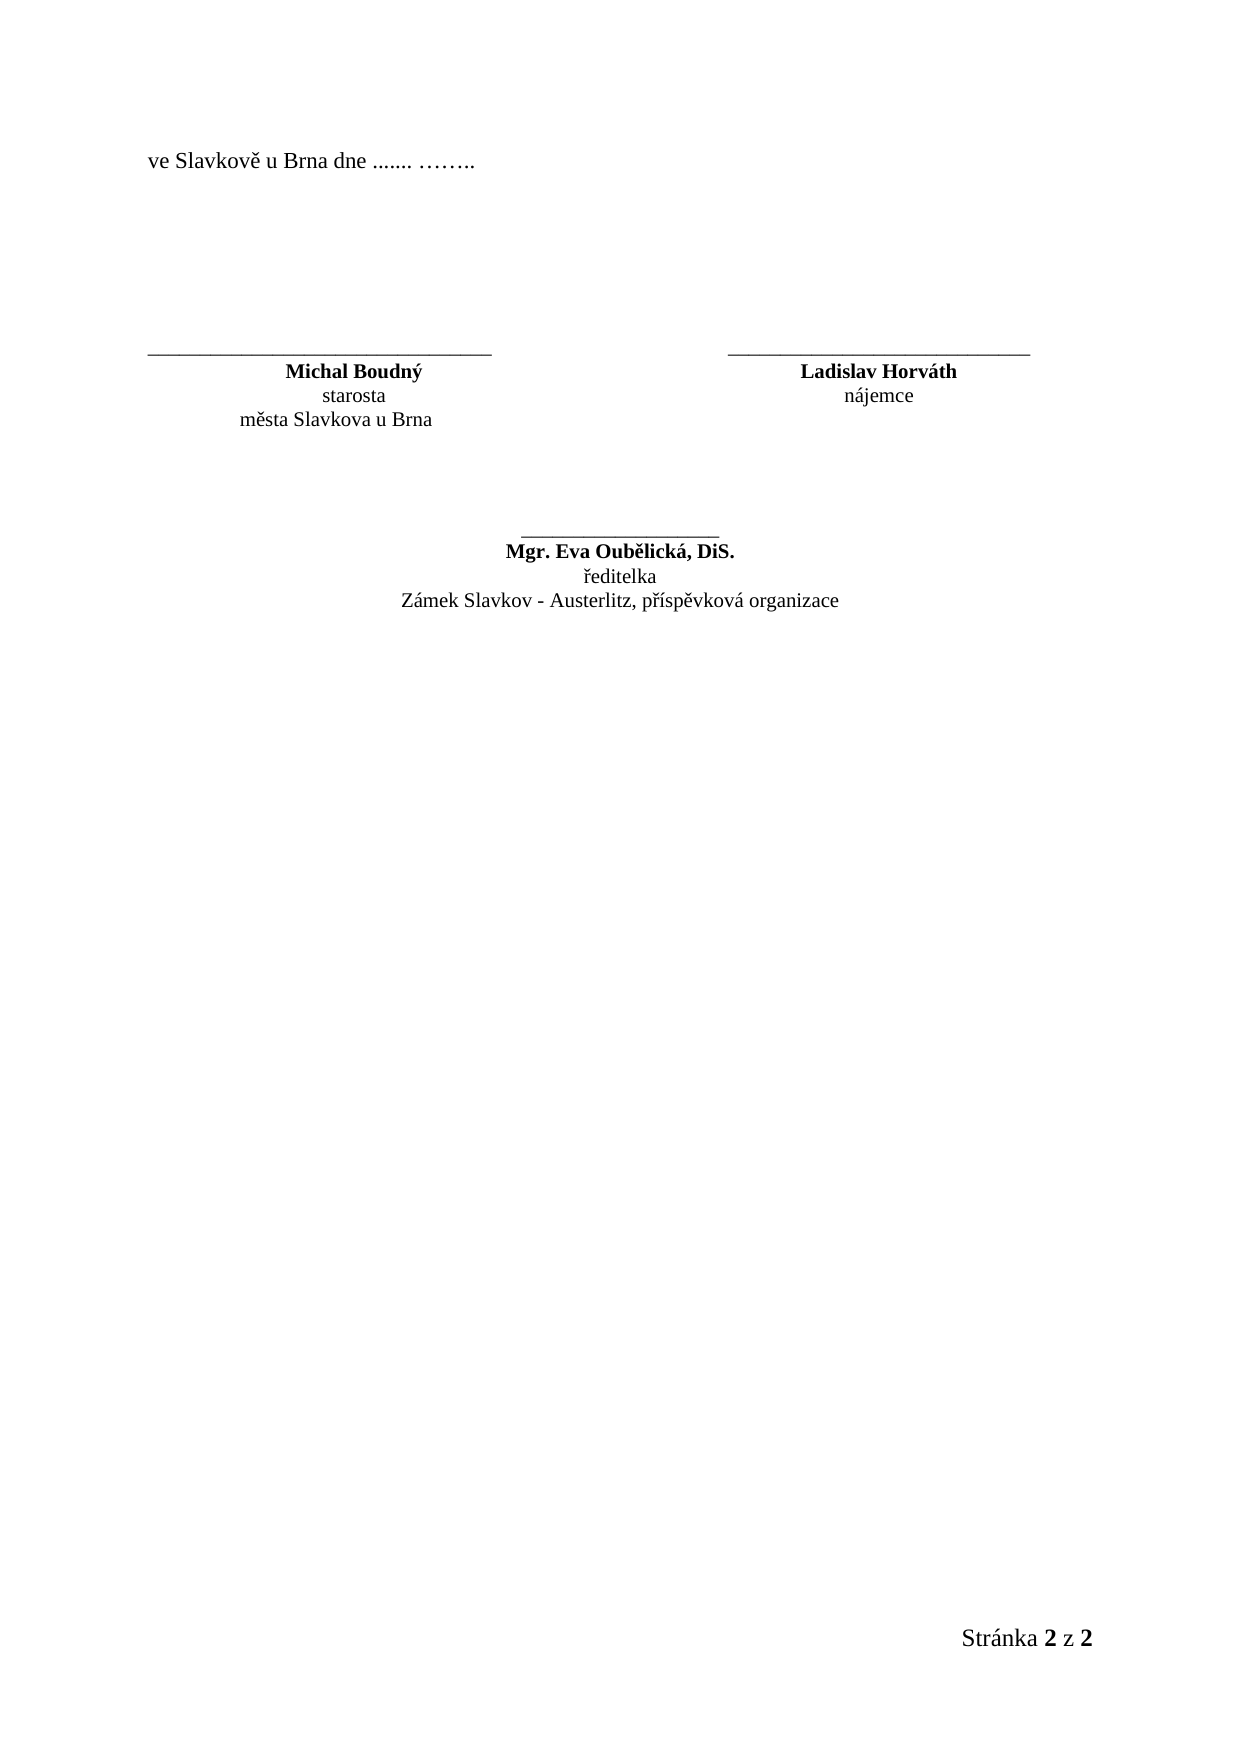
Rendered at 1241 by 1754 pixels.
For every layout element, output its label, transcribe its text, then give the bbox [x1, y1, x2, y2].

text ___________________ [148, 515, 1093, 539]
text Mgr. Eva Oubělická, DiS. [148, 539, 1093, 563]
text _________________________________ _____________________________ Michal Boudný Ladislav Horváth [148, 334, 1093, 383]
text Zámek Slavkov - Austerlitz, příspěvková organizace [148, 588, 1093, 612]
text ve Slavkově u Brna dne ....... …….. [148, 148, 1093, 174]
text města Slavkova u Brna [177, 407, 1093, 431]
text starosta nájemce [148, 383, 1093, 407]
text ředitelka [148, 563, 1093, 588]
